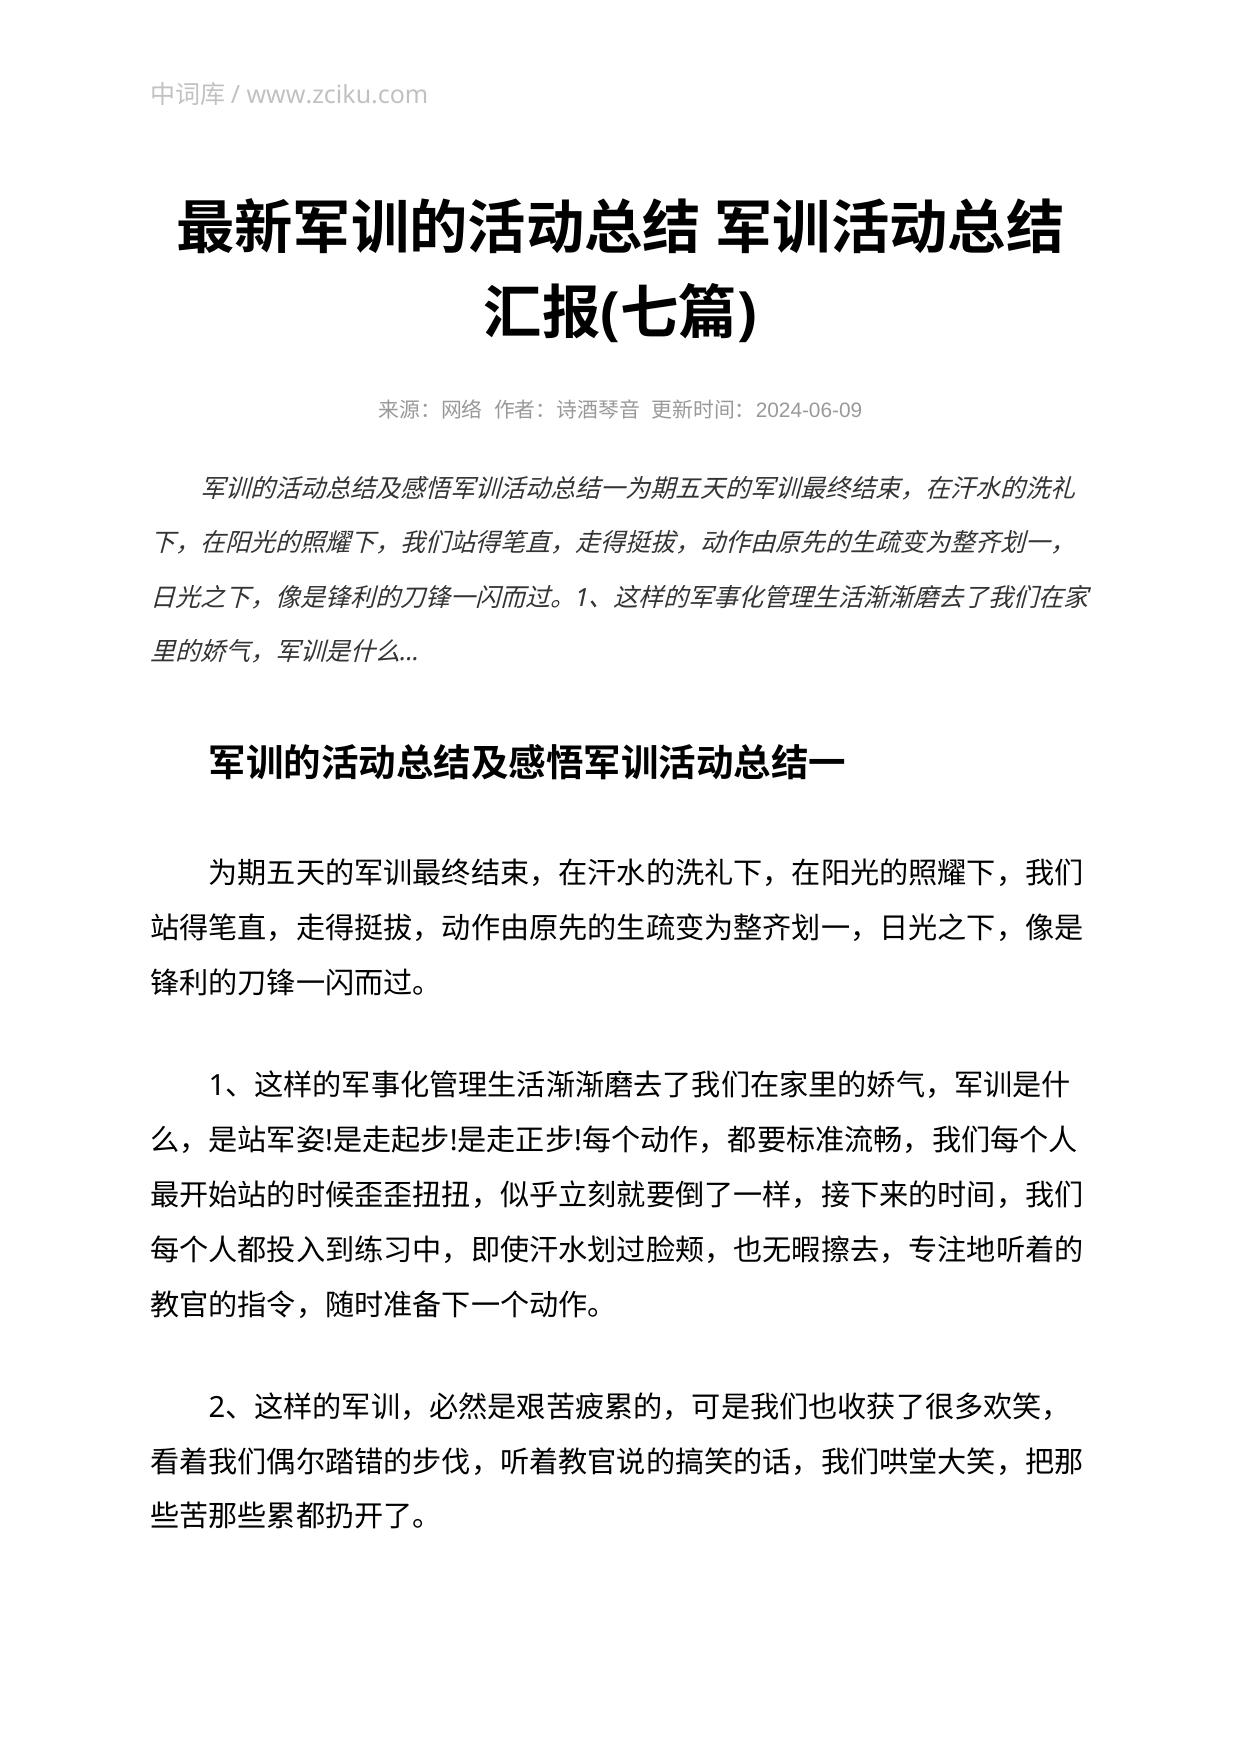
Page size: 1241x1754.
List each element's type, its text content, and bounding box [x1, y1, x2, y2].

text 军训的活动总结及感悟军训活动总结一 [150, 733, 1090, 787]
text 1、这样的军事化管理生活渐渐磨去了我们在家里的娇气，军训是什么，是站军姿!是走起步!是走正步!每个动作，都要标准流畅，我们每个人最开始站的时候歪歪扭扭，似乎立刻就要倒了一样，接下来的时间，我们每个人都投入到练习中，即使汗水划过脸颊，也无暇擦去，专注地听着的教官的指令，随时准备下一个动作。 [150, 1062, 1090, 1324]
text 军训的活动总结及感悟军训活动总结一为期五天的军训最终结束，在汗水的洗礼下，在阳光的照耀下，我们站得笔直，走得挺拔，动作由原先的生疏变为整齐划一，日光之下，像是锋利的刀锋一闪而过。1、这样的军事化管理生活渐渐磨去了我们在家里的娇气，军训是什么... [150, 468, 1090, 668]
text 2、这样的军训，必然是艰苦疲累的，可是我们也收获了很多欢笑，看着我们偶尔踏错的步伐，听着教官说的搞笑的话，我们哄堂大笑，把那些苦那些累都扔开了。 [150, 1383, 1090, 1535]
text 为期五天的军训最终结束，在汗水的洗礼下，在阳光的照耀下，我们站得笔直，走得挺拔，动作由原先的生疏变为整齐划一，日光之下，像是锋利的刀锋一闪而过。 [150, 850, 1090, 1002]
subtitle 最新军训的活动总结 军训活动总结汇报(七篇) [150, 181, 1090, 351]
text 来源：网络 作者：诗酒琴音 更新时间：2024-06-09 [150, 397, 1090, 421]
